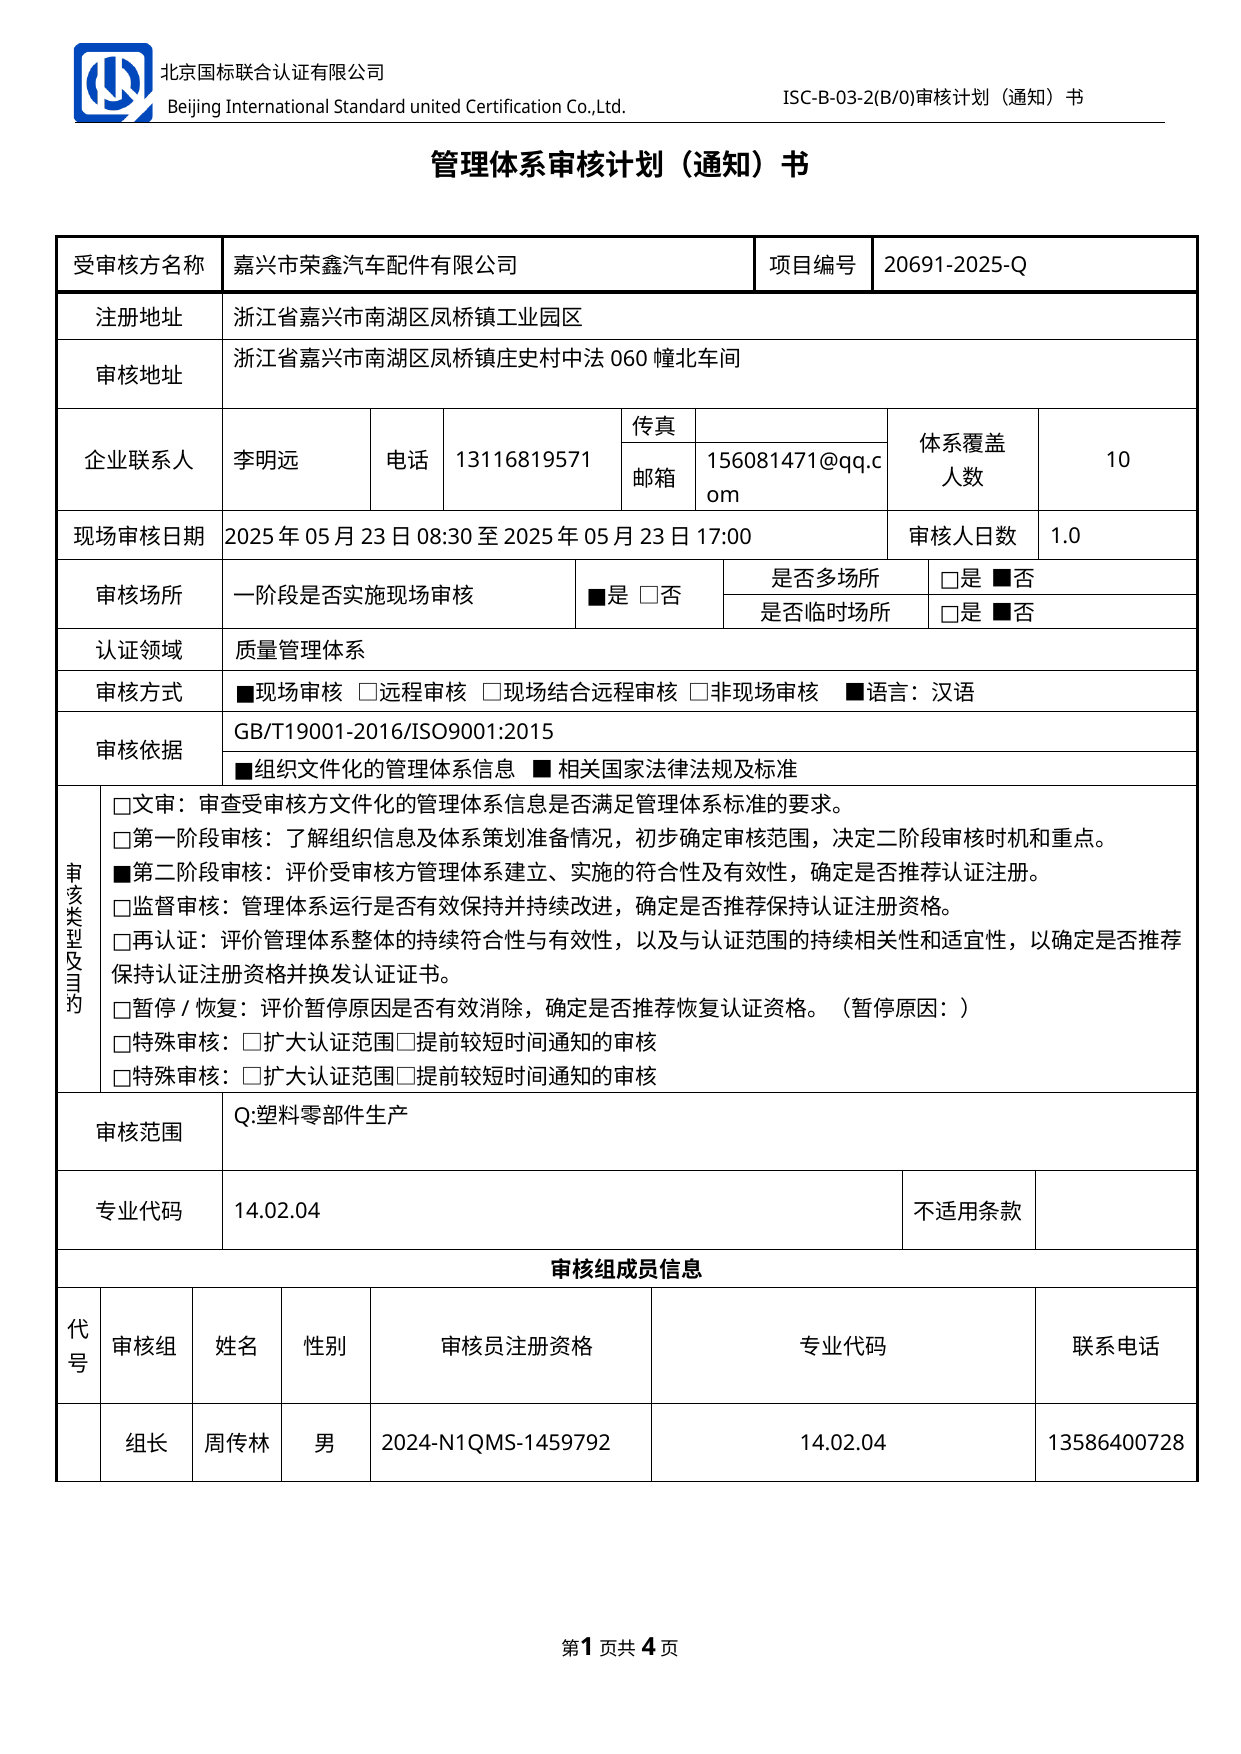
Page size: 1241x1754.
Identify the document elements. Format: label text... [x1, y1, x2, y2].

table_cell 审核员注册资格 [371, 1288, 651, 1403]
table_cell 注册地址 [58, 294, 222, 339]
table_header 项目编号 [756, 238, 871, 290]
text 管理体系审核计划（通知）书 [75, 129, 1165, 197]
table_cell 审核场所 [58, 560, 222, 628]
table_cell □文审：审查受审核方文件化的管理体系信息是否满足管理体系标准的要求。 □第一阶段审核：了解组织信息及体系策划准备情况，初步确定审核范围，决定二阶段审核时机和重点。 ■第二阶段审核：评价受审核方管理体系建立、实施的符合性及有效性，确定是否推荐认证注册。 □监督审核：管理体系运行是否有效保持并持续改进，确定是否推荐保持认证注册资格。 □再认证：评价管理体系整体的持续符合性与有效性，以及与认证范围的持续相关性和适宜性，以确定是否推荐保持认证注册资格并换发认证证书。 □暂停 / 恢复：评价暂停原因是否有效消除，确定是否推荐恢复认证资格。（暂停原因：） □特殊审核：□扩大认证范围□提前较短时间通知的审核 □特殊审核：□扩大认证范围□提前较短时间通知的审核 [101, 786, 1196, 1092]
table_cell 14.02.04 [652, 1404, 1035, 1481]
table_cell 现场审核日期 [58, 511, 222, 559]
table_cell 1.0 [1039, 511, 1196, 559]
table_cell [1036, 1171, 1196, 1249]
table_cell 组长 [101, 1404, 192, 1481]
table_cell 156081471@qq.com [696, 443, 887, 510]
table_cell 审核方式 [58, 671, 222, 711]
table_cell 企业联系人 [58, 409, 222, 510]
table_cell 14.02.04 [223, 1171, 902, 1249]
table_cell 男 [282, 1404, 370, 1481]
table_cell 审核地址 [58, 340, 222, 407]
table_cell 2025年05月23日 08:30至2025年05月23日 17:00 [223, 511, 887, 559]
table_cell 不适用条款 [903, 1171, 1035, 1249]
table_cell 质量管理体系 [223, 629, 1196, 669]
table_cell 审核范围 [58, 1093, 222, 1170]
table_cell [58, 1404, 100, 1481]
table_cell 传真 [622, 409, 695, 442]
table_cell ■组织文件化的管理体系信息 ■ 相关国家法律法规及标准 [223, 752, 1196, 785]
table_cell 专业代码 [652, 1288, 1035, 1403]
table_cell [696, 409, 887, 442]
table_cell 浙江省嘉兴市南湖区凤桥镇庄史村中法 060 幢北车间 [223, 340, 1196, 407]
table_cell 审核组成员信息 [58, 1250, 1196, 1287]
table_header 受审核方名称 [58, 238, 221, 290]
picture [73, 43, 153, 123]
table_cell 10 [1039, 409, 1196, 510]
table_cell 审核组 [101, 1288, 192, 1403]
table_header 嘉兴市荣鑫汽车配件有限公司 [224, 238, 753, 290]
table_cell 代号 [58, 1288, 100, 1403]
table_cell 电话 [371, 409, 443, 510]
table_header 20691-2025-Q [874, 238, 1196, 290]
table_cell 审核人日数 [888, 511, 1038, 559]
table_cell 13586400728 [1036, 1404, 1196, 1481]
table_cell 是否多场所 [724, 560, 928, 593]
table_cell 专业代码 [58, 1171, 222, 1249]
table_cell ■是 □否 [576, 560, 723, 628]
table_cell 一阶段是否实施现场审核 [223, 560, 575, 628]
table_cell 邮箱 [622, 443, 695, 510]
table_cell 审核依据 [58, 712, 222, 785]
table_cell GB/T19001-2016/ISO9001:2015 [223, 712, 1196, 751]
table_cell 姓名 [193, 1288, 281, 1403]
table_cell ■现场审核 □远程审核 □现场结合远程审核 □非现场审核 ■语言：汉语 [223, 671, 1196, 711]
table_cell □是 ■否 [929, 560, 1196, 593]
table_cell 是否临时场所 [724, 595, 928, 628]
table_cell 13116819571 [444, 409, 621, 510]
table_cell Q:塑料零部件生产 [223, 1093, 1196, 1170]
table_cell 体系覆盖 人数 [888, 409, 1038, 510]
table_cell 浙江省嘉兴市南湖区凤桥镇工业园区 [223, 294, 1196, 339]
table_cell 性别 [282, 1288, 370, 1403]
table_cell 李明远 [223, 409, 370, 510]
table_cell 2024-N1QMS-1459792 [371, 1404, 651, 1481]
table_cell 审核类型及目的 [58, 786, 100, 1092]
table_cell 认证领域 [58, 629, 222, 669]
table_cell 周传林 [193, 1404, 281, 1481]
table_cell □是 ■否 [929, 595, 1196, 628]
table_cell 联系电话 [1036, 1288, 1196, 1403]
